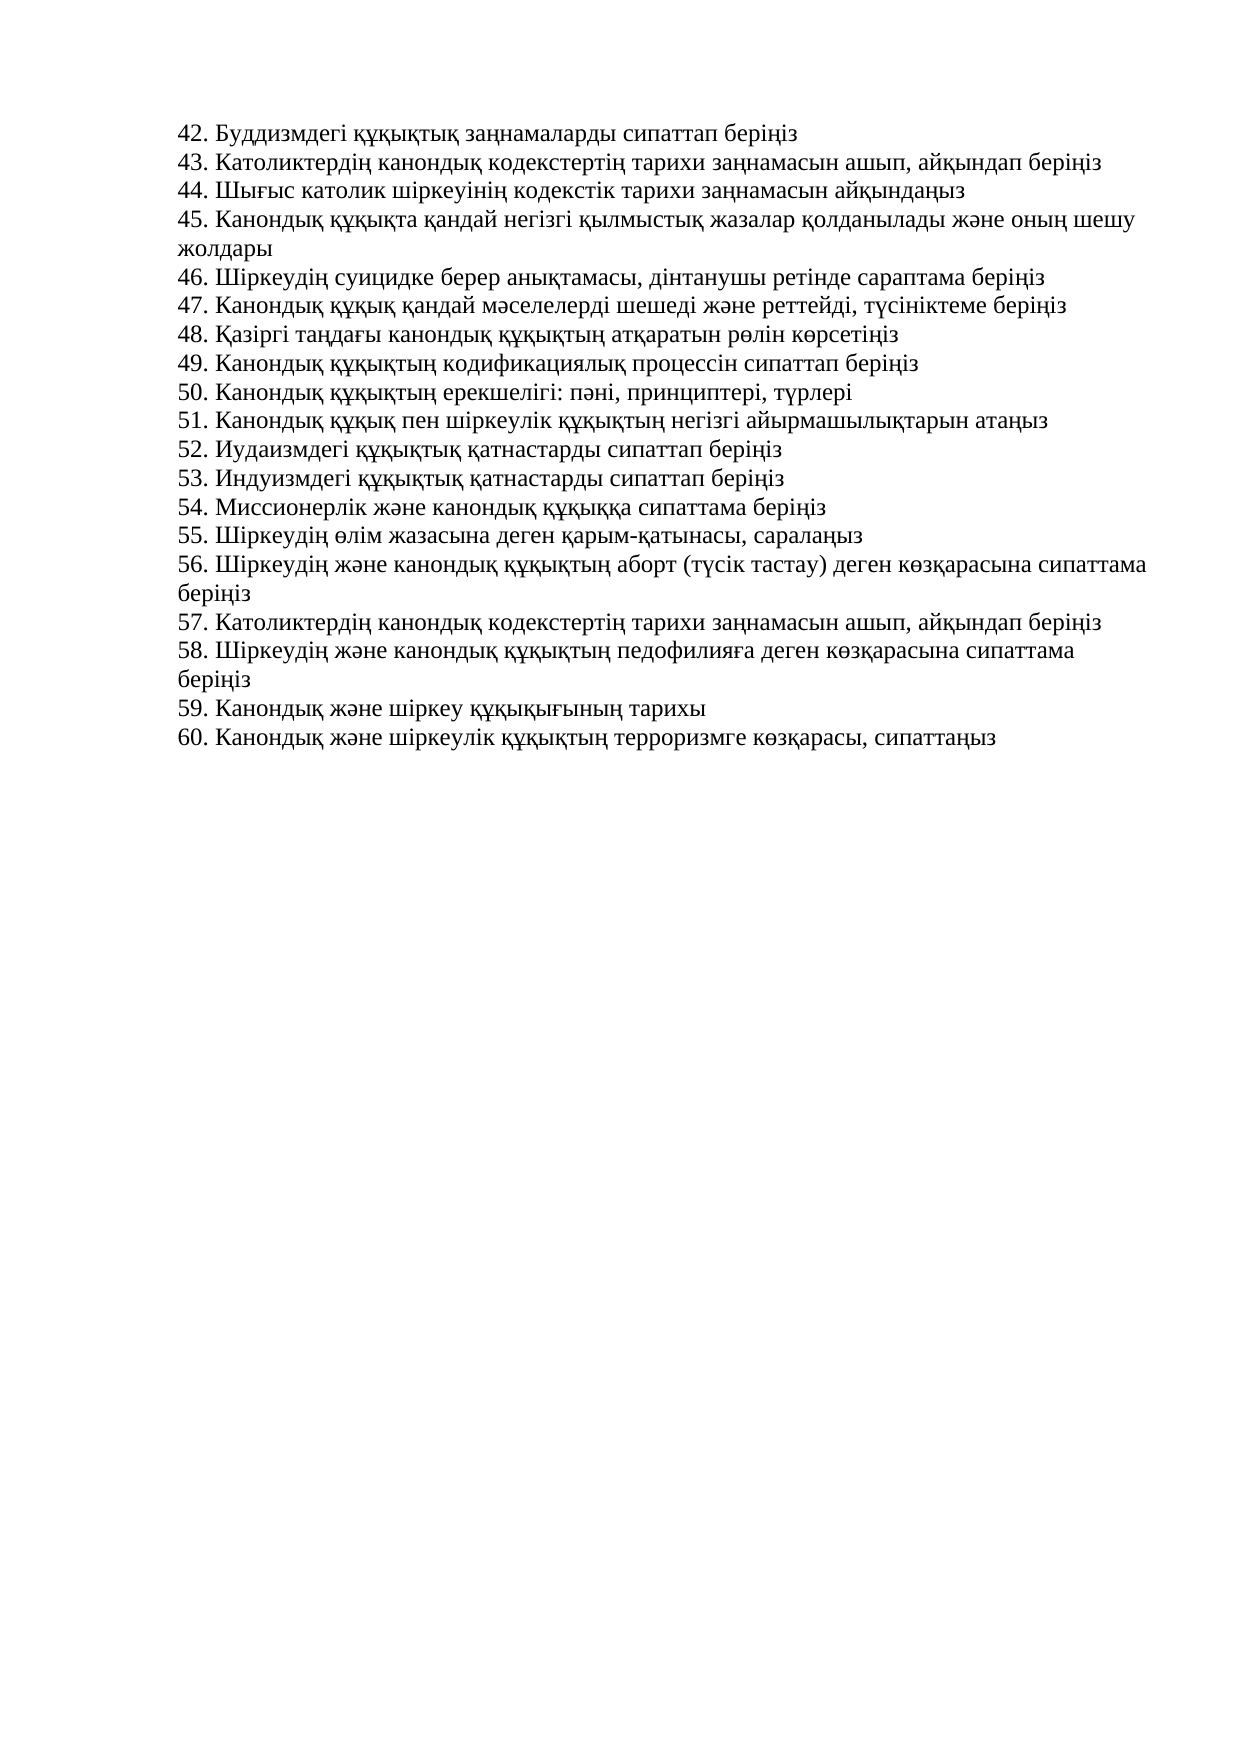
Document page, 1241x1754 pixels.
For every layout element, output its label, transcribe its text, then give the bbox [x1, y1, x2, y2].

text 58. Шіркеудің және канондық құқықтың педофилияға деген көзқарасына сипаттама беріңіз 59. Канондық және шіркеу құқықығының тарихы 60. Канондық және шіркеулік құқықтың терроризмге көзқарасы, сипаттаңыз [251, 636, 1152, 751]
